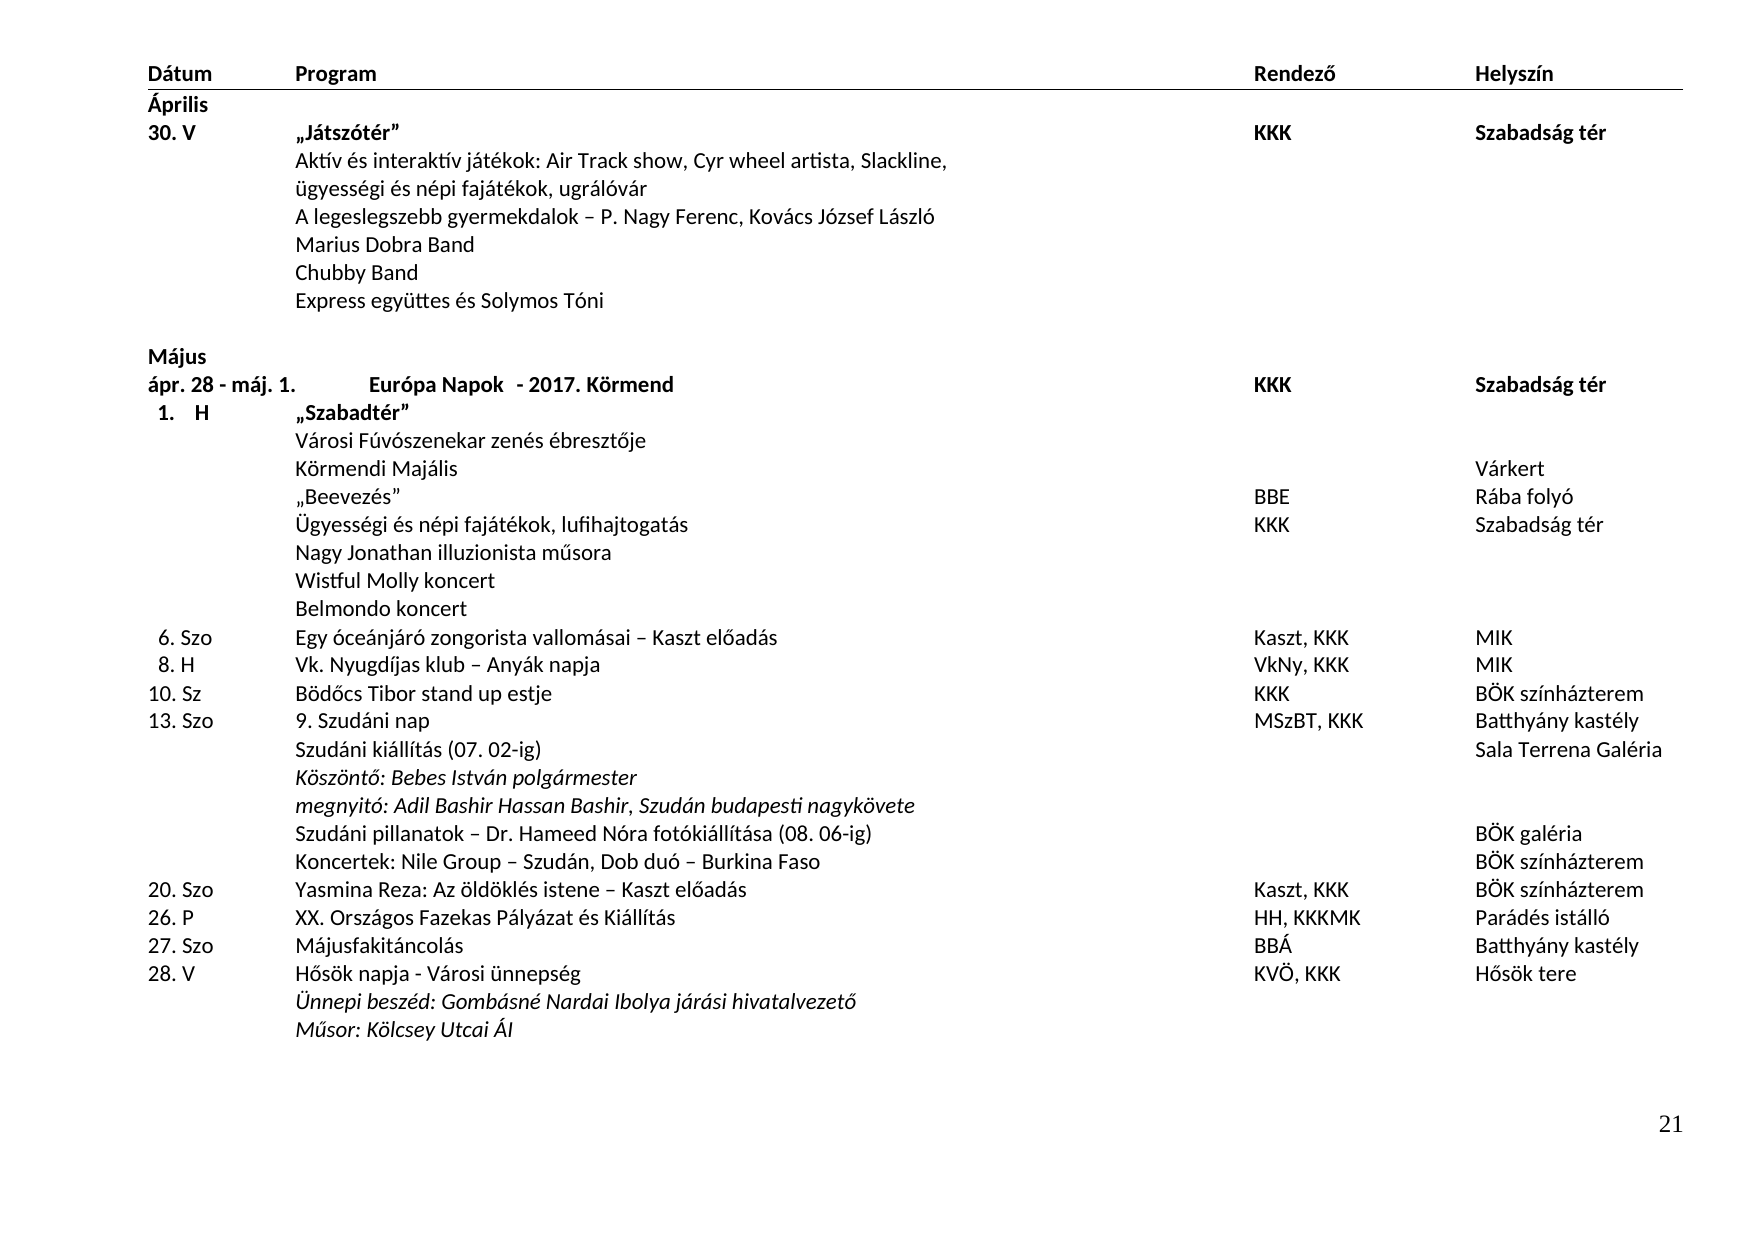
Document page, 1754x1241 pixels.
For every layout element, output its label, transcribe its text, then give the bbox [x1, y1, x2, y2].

text 13. Szo 9. Szudáni nap MSzBT, KKK Batthyány kastély [148, 707, 1683, 735]
text 20. Szo Yasmina Reza: Az öldöklés istene – Kaszt előadás Kaszt, KKK BÖK színházterem [148, 875, 1683, 903]
text ügyességi és népi fajátékok, ugrálóvár [295, 174, 1683, 202]
text 26. P XX. Országos Fazekas Pályázat és Kiállítás HH, KKKMK Parádés istálló [148, 903, 1683, 931]
text Április [148, 90, 1683, 118]
text Koncertek: Nile Group – Szudán, Dob duó – Burkina Faso BÖK színházterem [148, 847, 1683, 875]
text Köszöntő: Bebes István polgármester [148, 763, 1683, 791]
text Ünnepi beszéd: Gombásné Nardai Ibolya járási hivatalvezető [148, 987, 1683, 1015]
text Körmendi Majális Várkert [148, 454, 1683, 482]
text A legeslegszebb gyermekdalok – P. Nagy Ferenc, Kovács József László [295, 202, 1683, 230]
text Ügyességi és népi fajátékok, lufihajtogatás KKK Szabadság tér [148, 511, 1683, 538]
text „Beevezés” BBE Rába folyó [148, 482, 1683, 511]
text Marius Dobra Band [295, 230, 1683, 258]
text Május [148, 342, 1683, 370]
list H „Szabadtér” [157, 398, 1683, 426]
text 27. Szo Májusfakitáncolás BBÁ Batthyány kastély [148, 931, 1683, 959]
text Express együttes és Solymos Tóni [295, 286, 1683, 314]
text Aktív és interaktív játékok: Air Track show, Cyr wheel artista, Slackline, [221, 146, 1683, 174]
text Belmondo koncert [148, 594, 1683, 623]
text 30. V „Játszótér” KKK Szabadság tér [148, 118, 1683, 146]
text Wistful Molly koncert [148, 567, 1683, 594]
text 6. Szo Egy óceánjáró zongorista vallomásai – Kaszt előadás Kaszt, KKK MIK [148, 623, 1683, 651]
text Chubby Band [295, 258, 1683, 286]
text Dátum Program Rendező Helyszín [148, 59, 1683, 89]
text Szudáni kiállítás (07. 02-ig) Sala Terrena Galéria [148, 735, 1683, 763]
text megnyitó: Adil Bashir Hassan Bashir, Szudán budapesti nagykövete [221, 791, 1683, 819]
text ápr. 28 - máj. 1. Európa Napok - 2017. Körmend KKK Szabadság tér [148, 370, 1683, 398]
text Nagy Jonathan illuzionista műsora [148, 538, 1683, 567]
text 10. Sz Bödőcs Tibor stand up estje KKK BÖK színházterem [148, 679, 1683, 707]
text Műsor: Kölcsey Utcai ÁI [148, 1015, 1683, 1043]
text 8. H Vk. Nyugdíjas klub – Anyák napja VkNy, KKK MIK [148, 651, 1683, 679]
text 28. V Hősök napja - Városi ünnepség KVÖ, KKK Hősök tere [148, 959, 1683, 987]
text Szudáni pillanatok – Dr. Hameed Nóra fotókiállítása (08. 06-ig) BÖK galéria [148, 819, 1683, 847]
text Városi Fúvószenekar zenés ébresztője [268, 426, 1683, 454]
